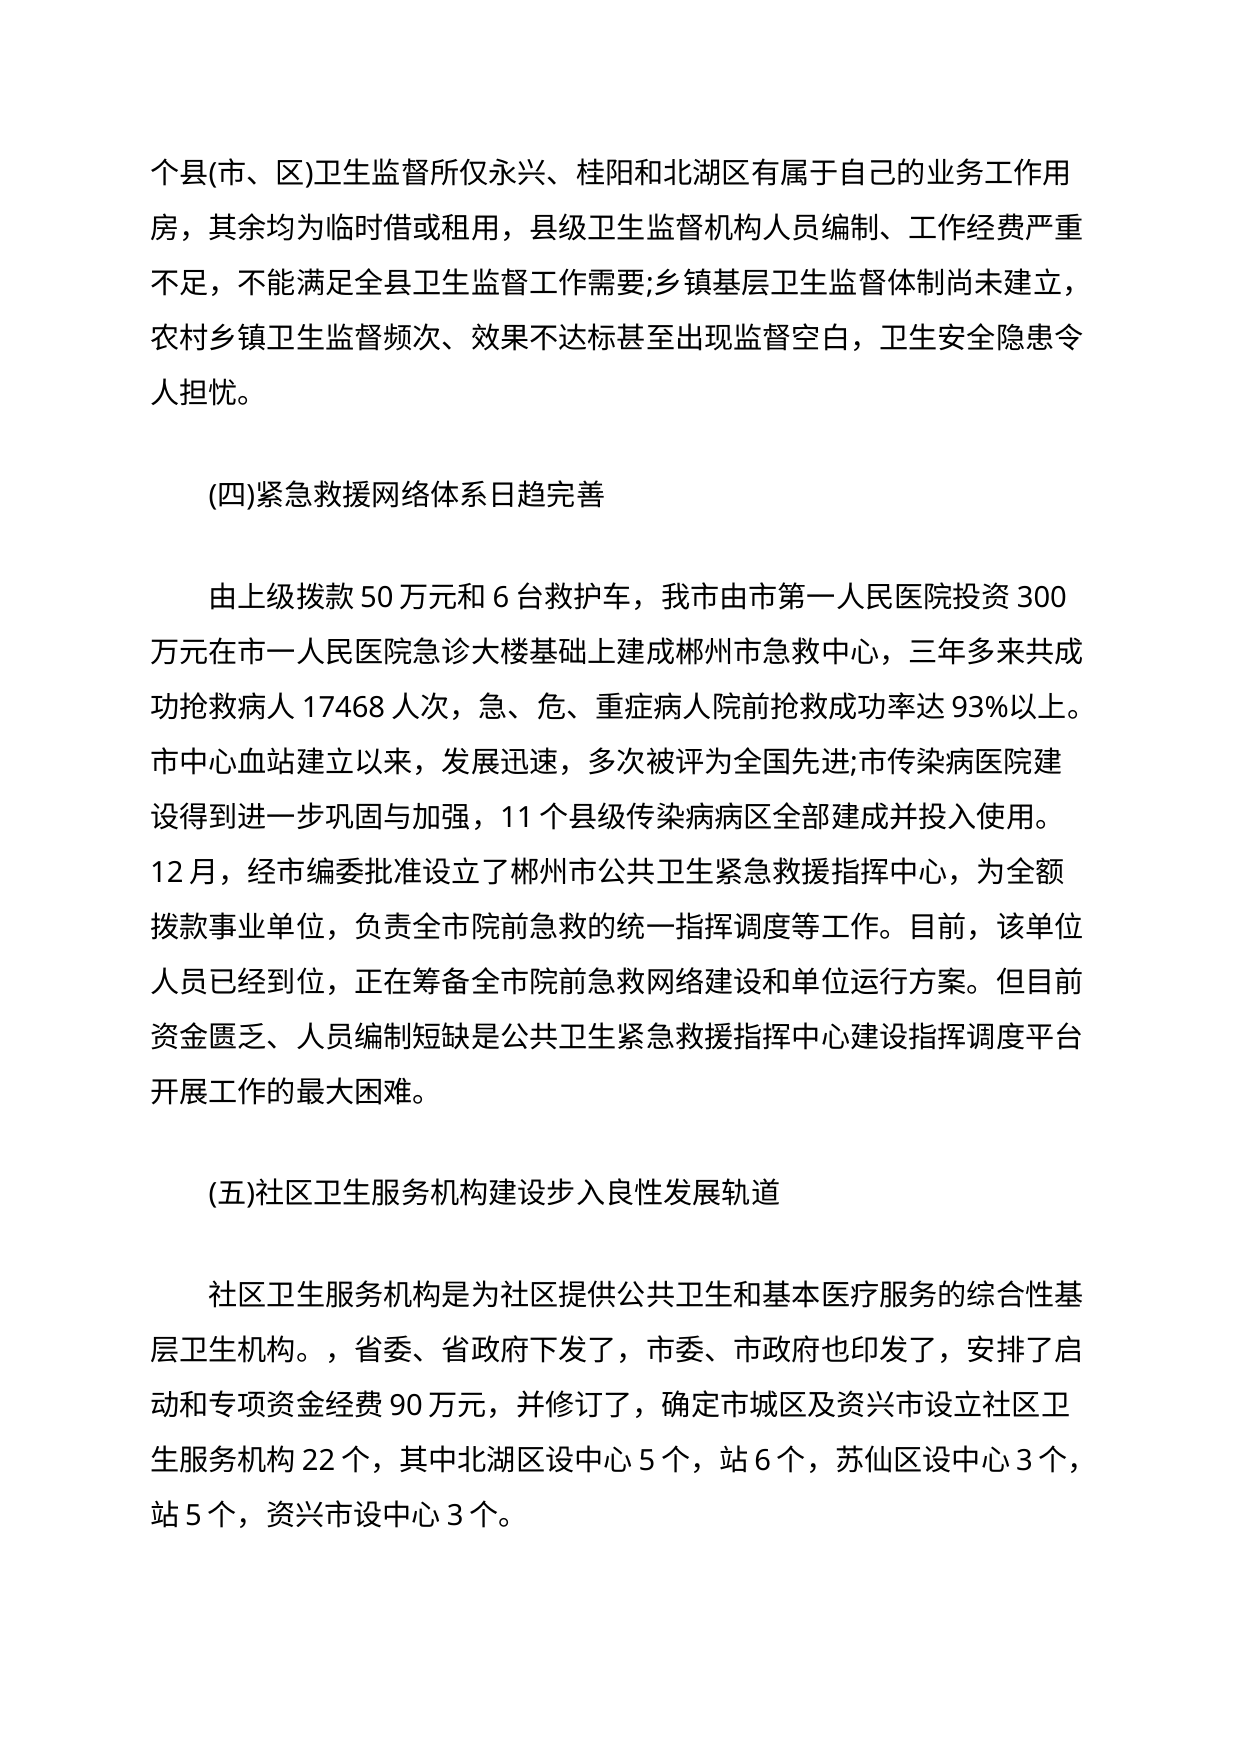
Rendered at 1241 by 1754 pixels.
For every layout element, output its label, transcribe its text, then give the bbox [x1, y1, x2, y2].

text 由上级拨款50万元和6台救护车，我市由市第一人民医院投资300万元在市一人民医院急诊大楼基础上建成郴州市急救中心，三年多来共成功抢救病人17468人次，急、危、重症病人院前抢救成功率达93%以上。市中心血站建立以来，发展迅速，多次被评为全国先进;市传染病医院建设得到进一步巩固与加强，11个县级传染病病区全部建成并投入使用。12月，经市编委批准设立了郴州市公共卫生紧急救援指挥中心，为全额拨款事业单位，负责全市院前急救的统一指挥调度等工作。目前，该单位人员已经到位，正在筹备全市院前急救网络建设和单位运行方案。但目前资金匮乏、人员编制短缺是公共卫生紧急救援指挥中心建设指挥调度平台开展工作的最大困难。 [150, 573, 1090, 1110]
text (五)社区卫生服务机构建设步入良性发展轨道 [150, 1170, 1090, 1212]
text 社区卫生服务机构是为社区提供公共卫生和基本医疗服务的综合性基层卫生机构。，省委、省政府下发了，市委、市政府也印发了，安排了启动和专项资金经费90万元，并修订了，确定市城区及资兴市设立社区卫生服务机构22个，其中北湖区设中心5个，站6个，苏仙区设中心3个，站5个，资兴市设中心3个。 [150, 1272, 1090, 1534]
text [150, 150, 1090, 412]
text (四)紧急救援网络体系日趋完善 [150, 472, 1090, 514]
